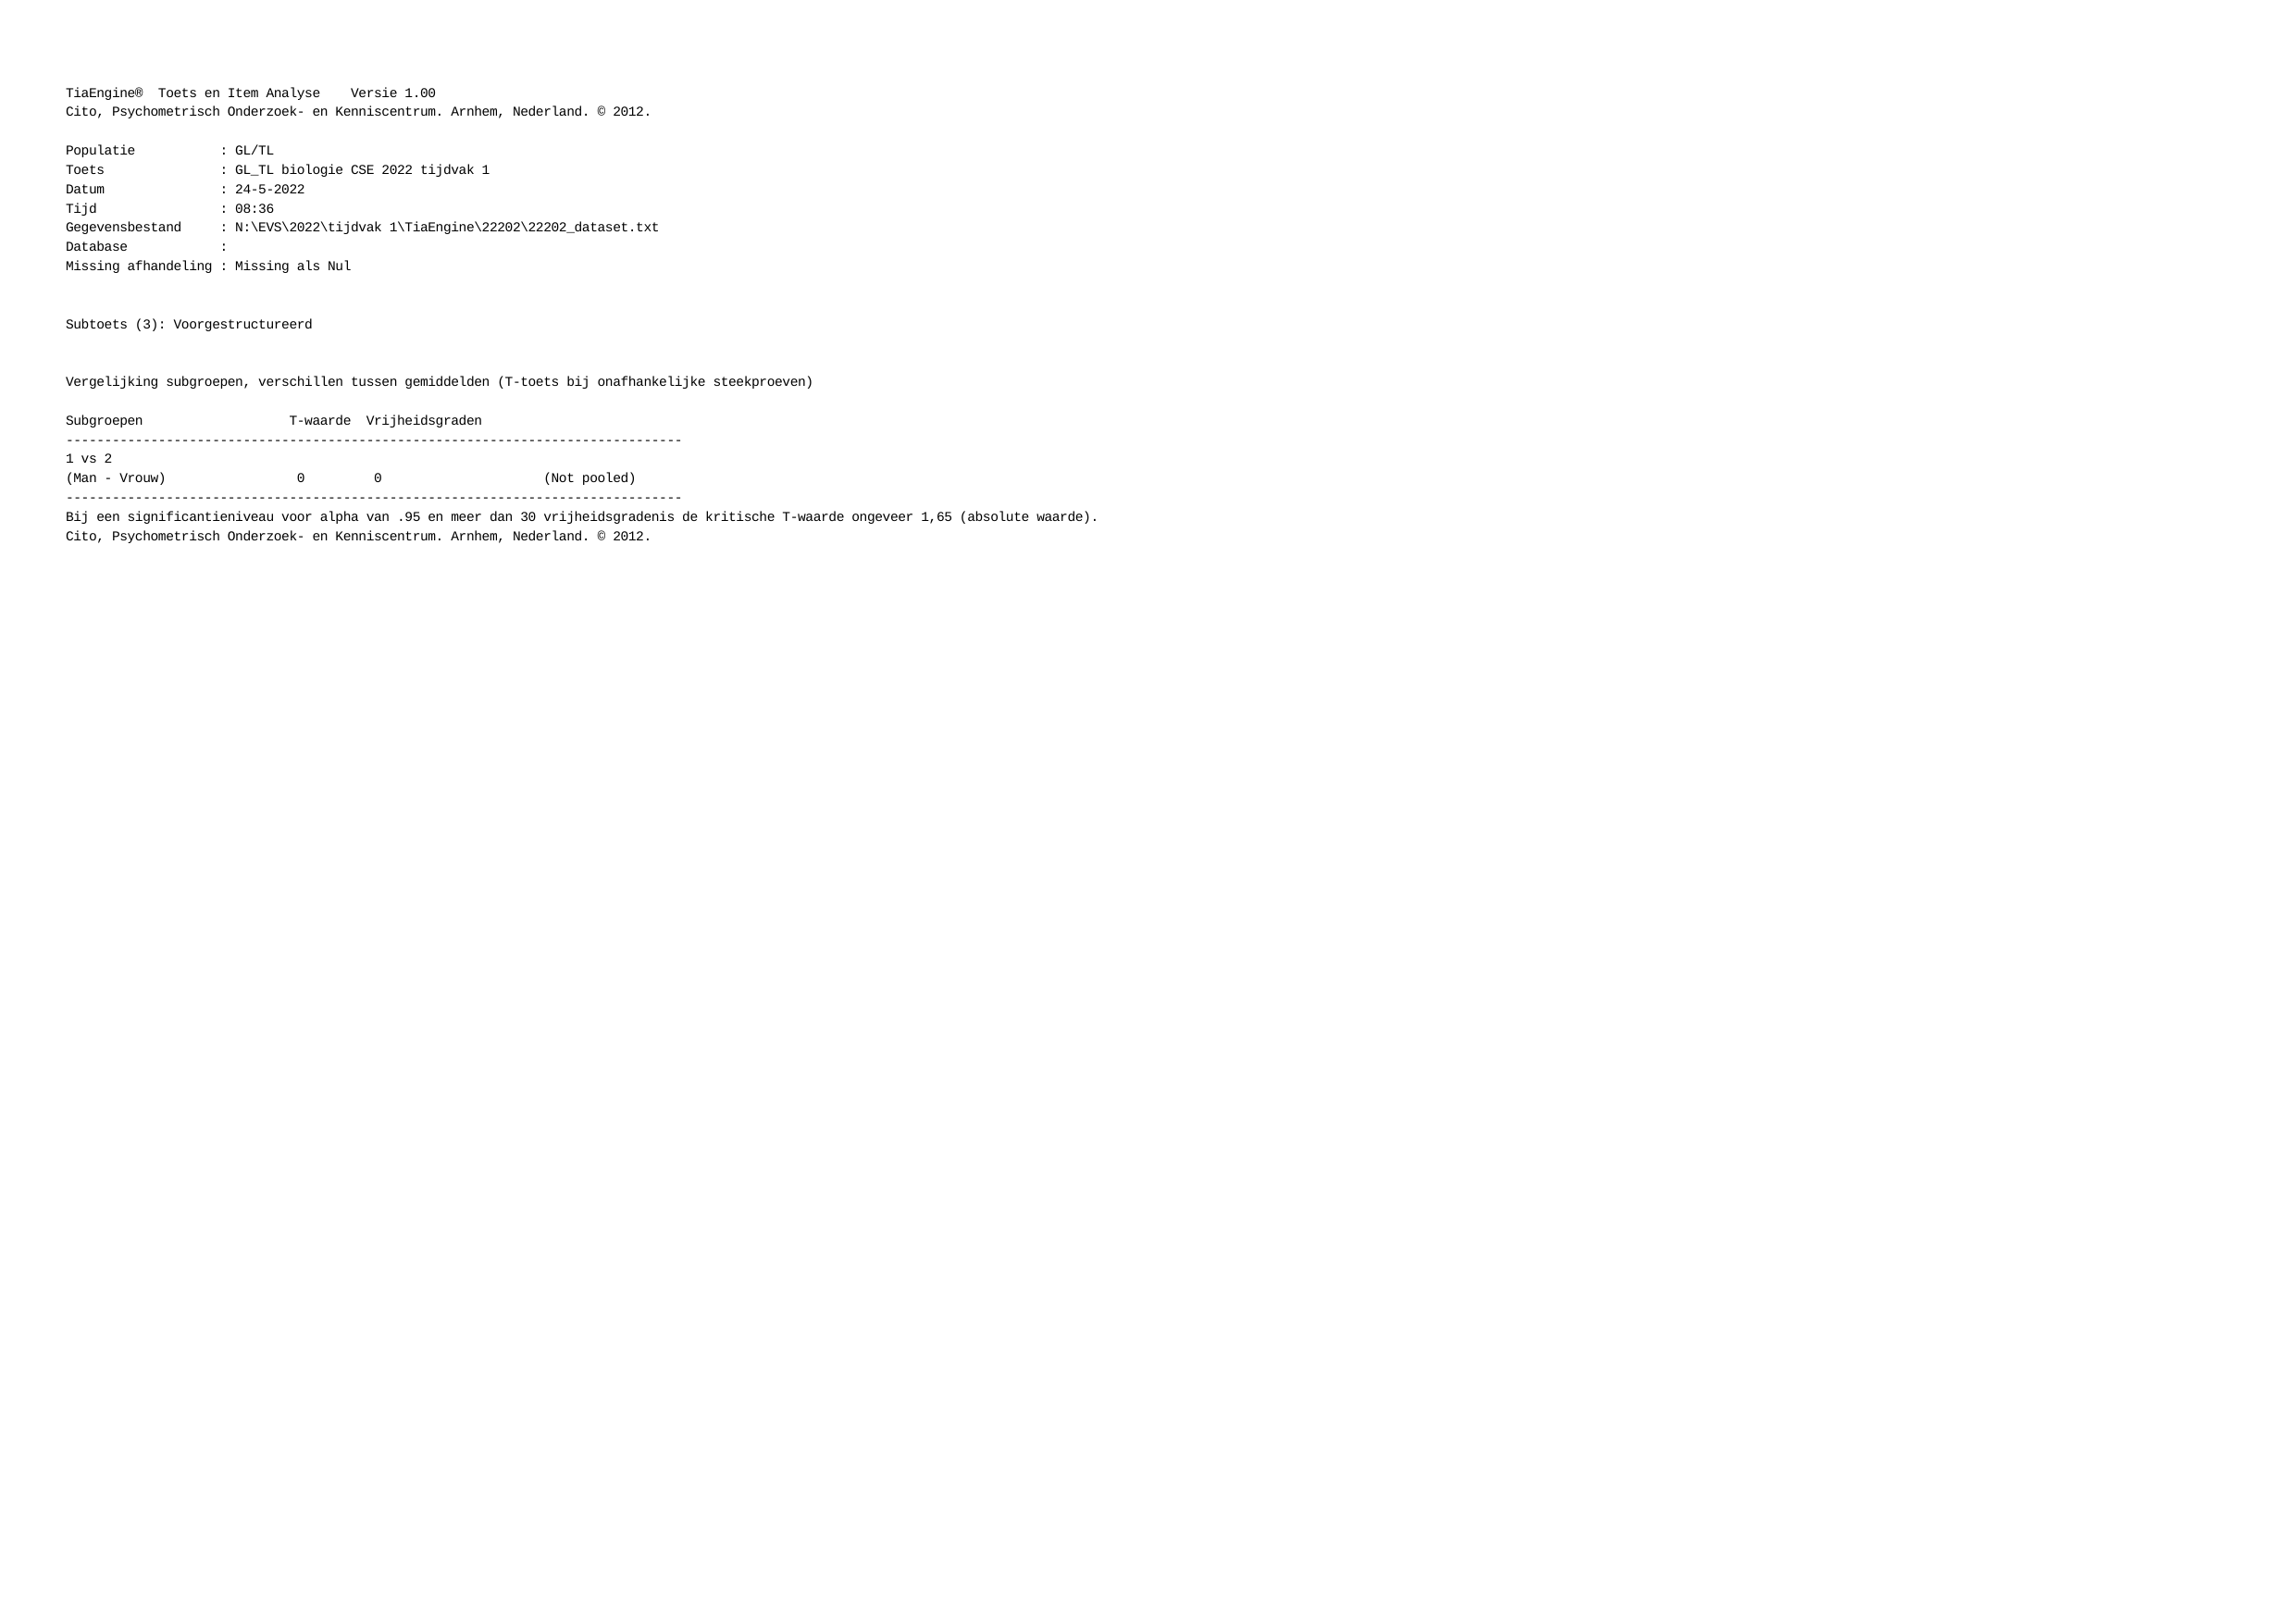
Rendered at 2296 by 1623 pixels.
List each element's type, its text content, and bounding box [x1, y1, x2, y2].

text Populatie : GL/TL [66, 140, 2252, 159]
text Gegevensbestand : N:\EVS\2022\tijdvak 1\TiaEngine\22202\22202_dataset.txt [66, 217, 2252, 236]
text Toets : GL_TL biologie CSE 2022 tijdvak 1 [66, 159, 2252, 179]
text Missing afhandeling : Missing als Nul [66, 255, 2252, 275]
text Tijd : 08:36 [66, 197, 2252, 217]
text -------------------------------------------------------------------------------- [66, 428, 2252, 448]
text Vergelijking subgroepen, verschillen tussen gemiddelden (T-toets bij onafhankelijke steekproeven) [66, 371, 2252, 390]
text Datum : 24-5-2022 [66, 179, 2252, 197]
text Cito, Psychometrisch Onderzoek- en Kenniscentrum. Arnhem, Nederland. © 2012. [66, 526, 2252, 544]
text Subgroepen T-waarde Vrijheidsgraden [66, 410, 2252, 428]
text Bij een significantieniveau voor alpha van .95 en meer dan 30 vrijheidsgradenis de kritische T-waarde ongeveer 1,65 (absolute waarde). [66, 506, 2252, 526]
text TiaEngine® Toets en Item Analyse Versie 1.00 [66, 81, 2252, 101]
text Cito, Psychometrisch Onderzoek- en Kenniscentrum. Arnhem, Nederland. © 2012. [66, 101, 2252, 120]
text -------------------------------------------------------------------------------- [66, 487, 2252, 506]
text (Man - Vrouw) 0 0 (Not pooled) [66, 467, 2252, 487]
text Database : [66, 236, 2252, 255]
text Subtoets (3): Voorgestructureerd [66, 313, 2252, 332]
text 1 vs 2 [66, 448, 2252, 467]
